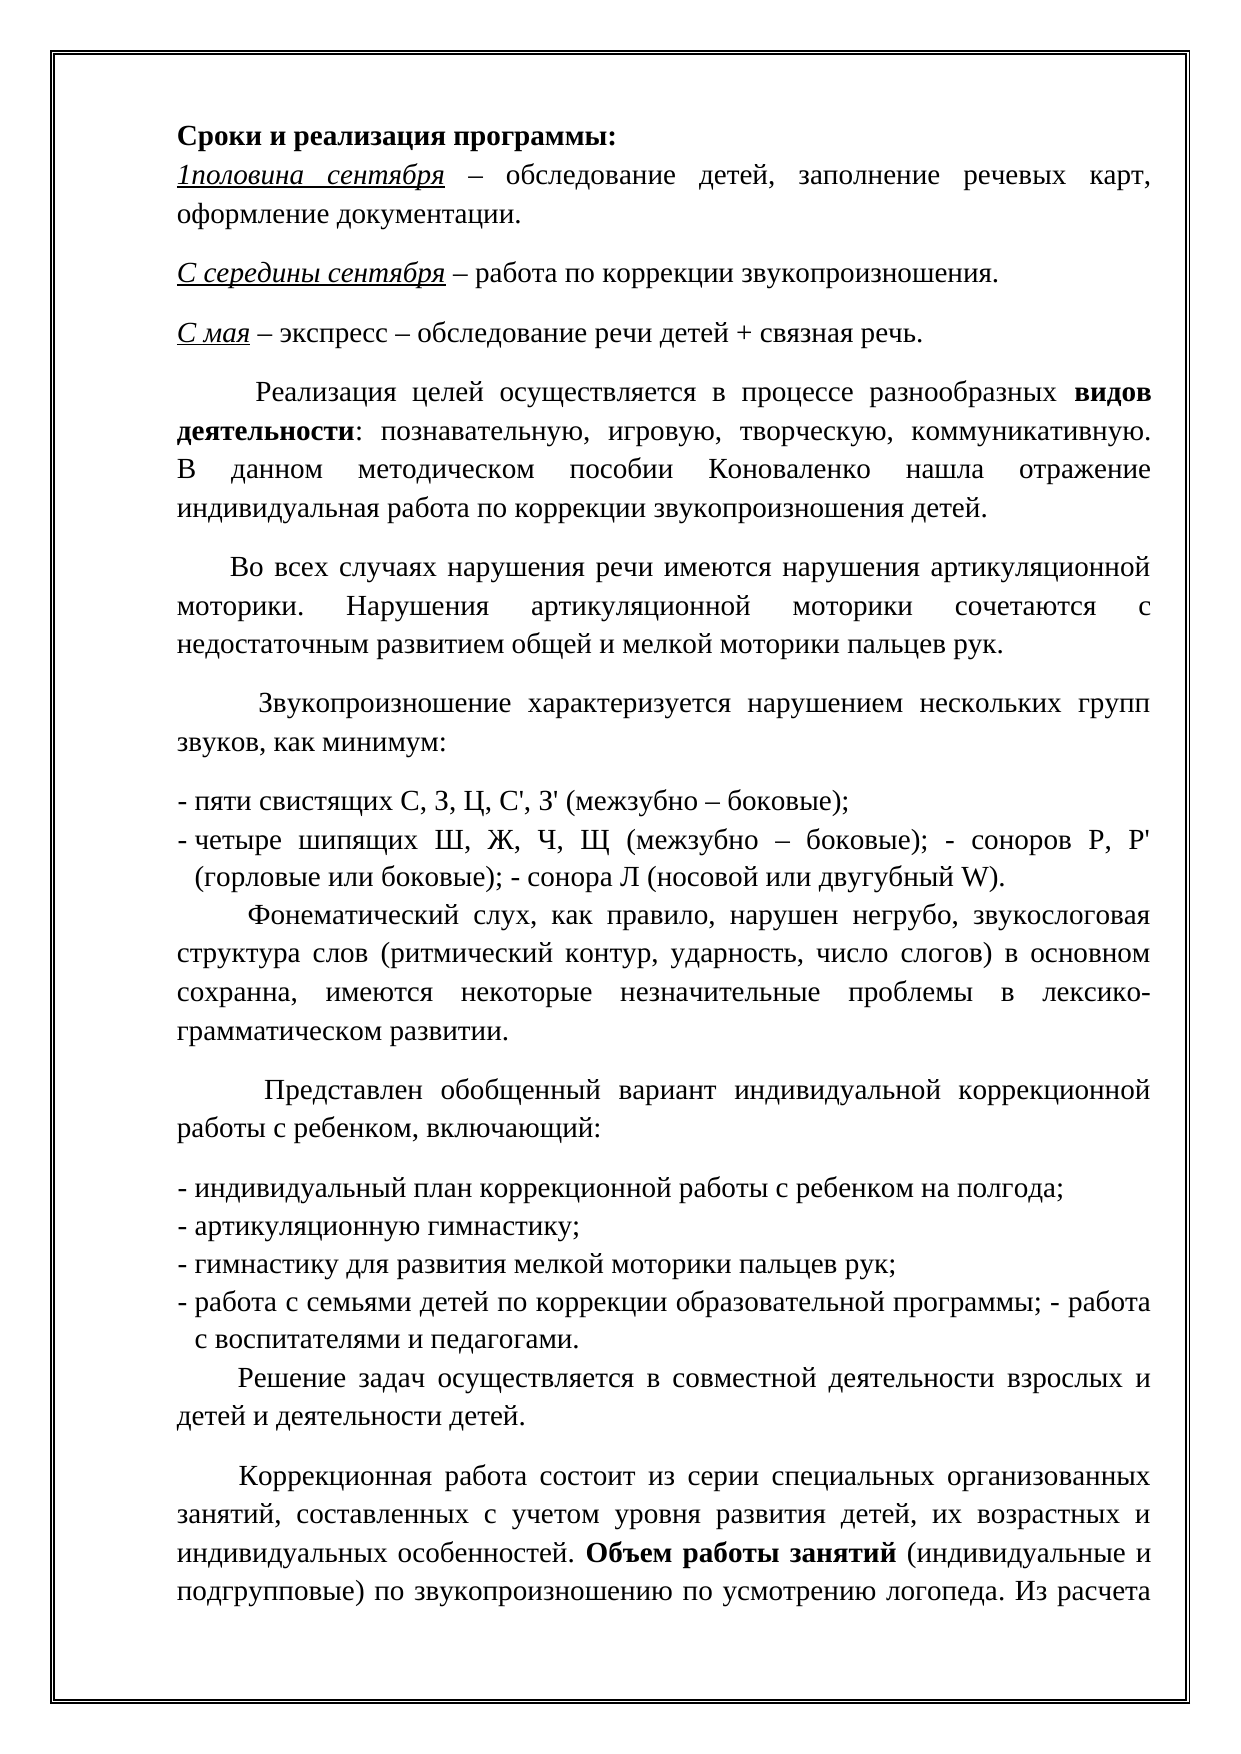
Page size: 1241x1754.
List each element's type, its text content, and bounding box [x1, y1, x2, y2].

text С мая – экспресс – обследование речи детей + связная речь. [177, 315, 1152, 348]
text 1половина сентября – обследование детей, заполнение речевых карт, оформление документации. [177, 157, 1152, 229]
text С середины сентября – работа по коррекции звукопроизношения. [177, 255, 1152, 289]
list работа с семьями детей по коррекции образовательной программы; - работа с воспитателями и педагогами. [177, 1284, 1152, 1355]
text Реализация целей осуществляется в процессе разнообразных видов деятельности: познавательную, игровую, творческую, коммуникативную. В данном методическом пособии Коноваленко нашла отражение индивидуальная работа по коррекции звукопроизношения детей. [177, 374, 1152, 523]
text Во всех случаях нарушения речи имеются нарушения артикуляционной моторики. Нарушения артикуляционной моторики сочетаются с недостаточным развитием общей и мелкой моторики пальцев рук. [177, 549, 1152, 660]
text Звукопроизношение характеризуется нарушением нескольких групп звуков, как минимум: [177, 686, 1152, 758]
list пяти свистящих С, З, Ц, С', З' (межзубно – боковые); [177, 783, 1152, 817]
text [177, 1458, 1152, 1607]
text Представлен обобщенный вариант индивидуальной коррекционной работы с ребенком, включающий: [177, 1072, 1152, 1144]
list четыре шипящих Ш, Ж, Ч, Щ (межзубно – боковые); - соноров Р, Р' (горловые или боковые); - сонора Л (носовой или двугубный W). [177, 822, 1152, 892]
list индивидуальный план коррекционной работы с ребенком на полгода; [177, 1170, 1152, 1203]
list гимнастику для развития мелкой моторики пальцев рук; [177, 1246, 1152, 1280]
text Решение задач осуществляется в совместной деятельности взрослых и детей и деятельности детей. [177, 1360, 1152, 1432]
text Фонематический слух, как правило, нарушен негрубо, звукослоговая структура слов (ритмический контур, ударность, число слогов) в основном сохранна, имеются некоторые незначительные проблемы в лексико-грамматическом развитии. [177, 897, 1152, 1046]
text Сроки и реализация программы: [177, 118, 1152, 152]
list артикуляционную гимнастику; [177, 1208, 1152, 1242]
